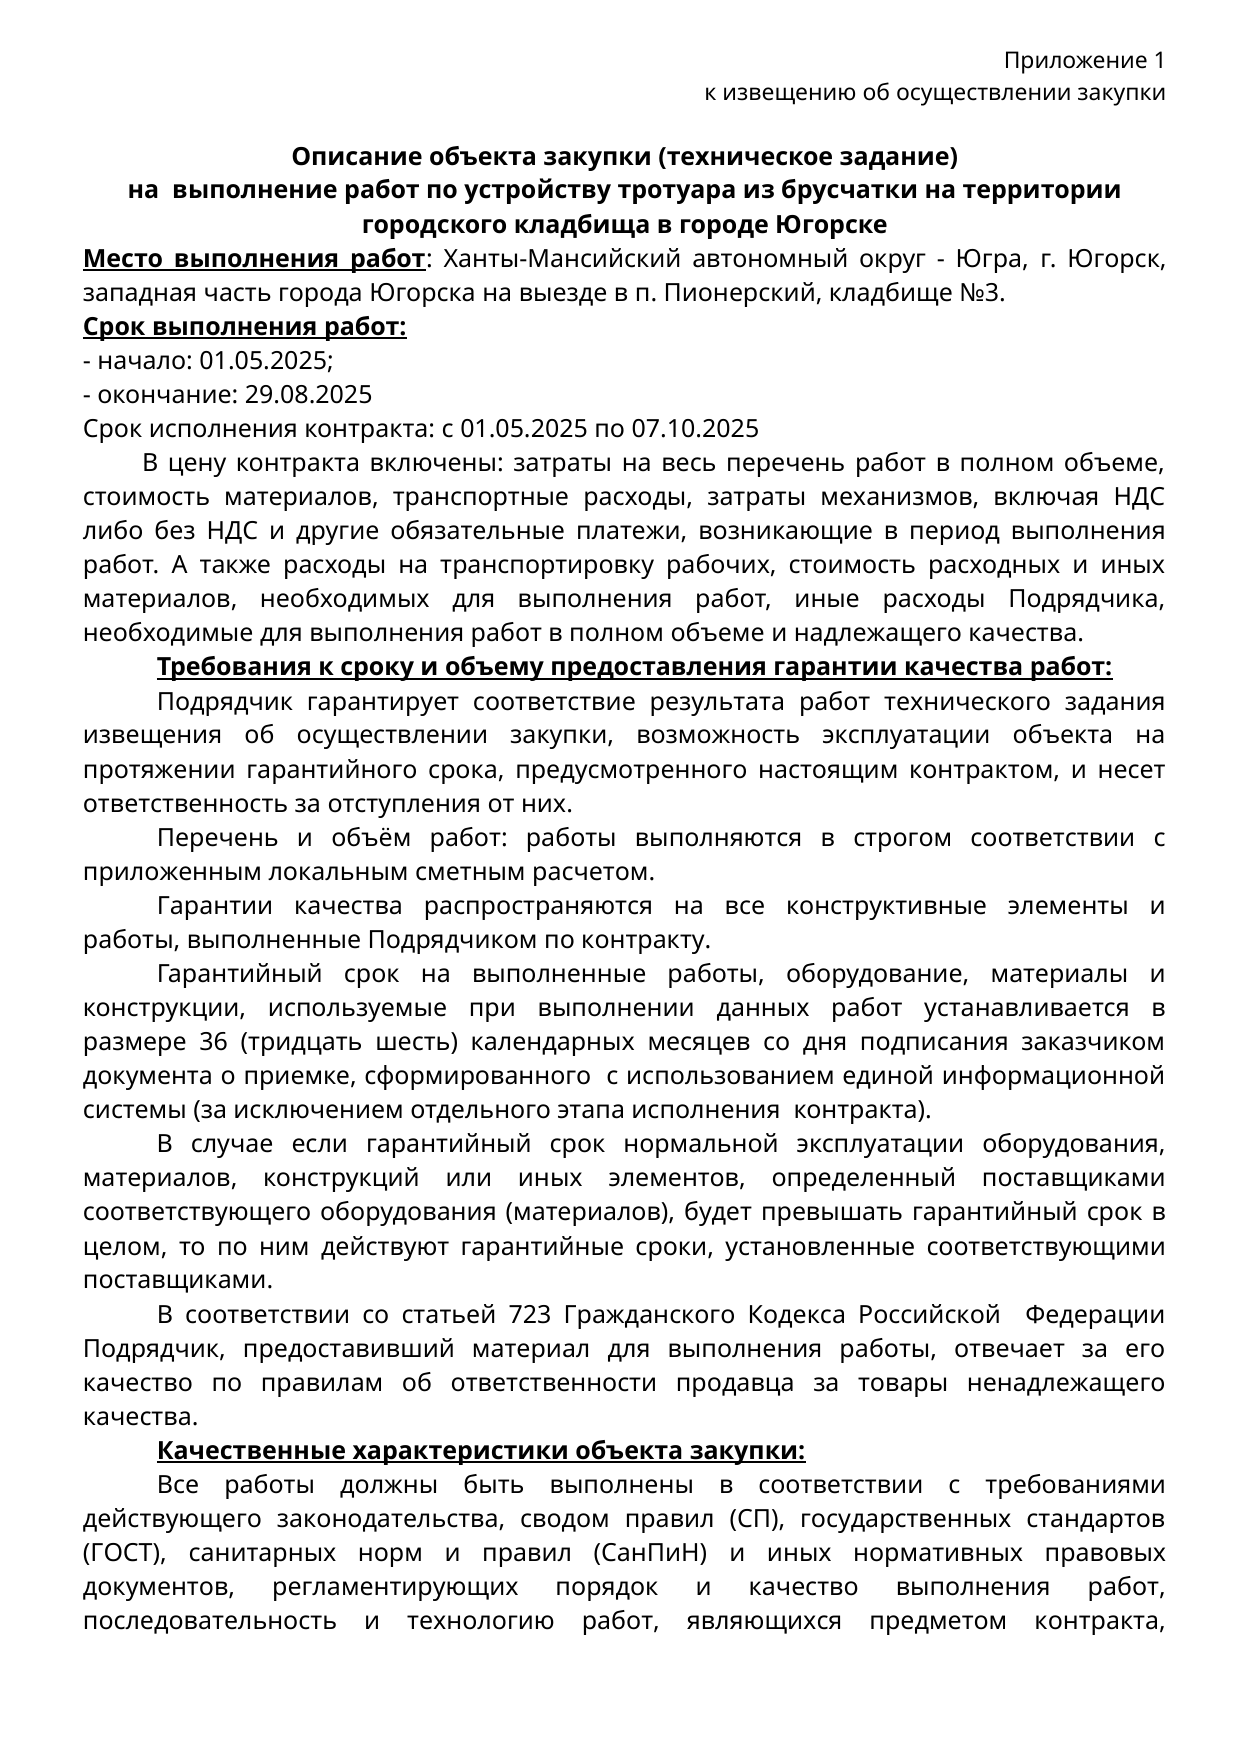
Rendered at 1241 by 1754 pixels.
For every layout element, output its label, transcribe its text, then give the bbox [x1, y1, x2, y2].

text Гарантийный срок на выполненные работы, оборудование, материалы и конструкции, используемые при выполнении данных работ устанавливается в размере 36 (тридцать шесть) календарных месяцев со дня подписания заказчиком документа о приемке, сформированного с использованием единой информационной системы (за исключением отдельного этапа исполнения контракта). [83, 956, 1167, 1126]
text Требования к сроку и объему предоставления гарантии качества работ: [83, 649, 1167, 683]
text Гарантии качества распространяются на все конструктивные элементы и работы, выполненные Подрядчиком по контракту. [83, 887, 1167, 956]
text Описание объекта закупки (техническое задание) [83, 138, 1167, 172]
text Качественные характеристики объекта закупки: [83, 1432, 1167, 1467]
text Срок исполнения контракта: с 01.05.2025 по 07.10.2025 [83, 411, 1167, 445]
text - начало: 01.05.2025; [83, 342, 1194, 377]
text Место выполнения работ: Ханты-Мансийский автономный округ - Югра, г. Югорск, западная часть города Югорска на выезде в п. Пионерский, кладбище №3. [83, 240, 1167, 308]
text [83, 1467, 1167, 1637]
text Срок выполнения работ: [83, 308, 1167, 342]
text - окончание: 29.08.2025 [83, 377, 1194, 411]
text Перечень и объём работ: работы выполняются в строгом соответствии с приложенным локальным сметным расчетом. [83, 819, 1167, 887]
text Приложение 1 [83, 44, 1167, 76]
text к извещению об осуществлении закупки [83, 76, 1167, 107]
text на выполнение работ по устройству тротуара из брусчатки на территории городского кладбища в городе Югорске [83, 172, 1167, 240]
text Подрядчик гарантирует соответствие результата работ технического задания извещения об осуществлении закупки, возможность эксплуатации объекта на протяжении гарантийного срока, предусмотренного настоящим контрактом, и несет ответственность за отступления от них. [83, 683, 1167, 819]
text В соответствии со статьей 723 Гражданского Кодекса Российской Федерации Подрядчик, предоставивший материал для выполнения работы, отвечает за его качество по правилам об ответственности продавца за товары ненадлежащего качества. [83, 1296, 1167, 1432]
text В случае если гарантийный срок нормальной эксплуатации оборудования, материалов, конструкций или иных элементов, определенный поставщиками соответствующего оборудования (материалов), будет превышать гарантийный срок в целом, то по ним действуют гарантийные сроки, установленные соответствующими поставщиками. [83, 1126, 1167, 1296]
text В цену контракта включены: затраты на весь перечень работ в полном объеме, стоимость материалов, транспортные расходы, затраты механизмов, включая НДС либо без НДС и другие обязательные платежи, возникающие в период выполнения работ. А также расходы на транспортировку рабочих, стоимость расходных и иных материалов, необходимых для выполнения работ, иные расходы Подрядчика, необходимые для выполнения работ в полном объеме и надлежащего качества. [83, 445, 1167, 649]
